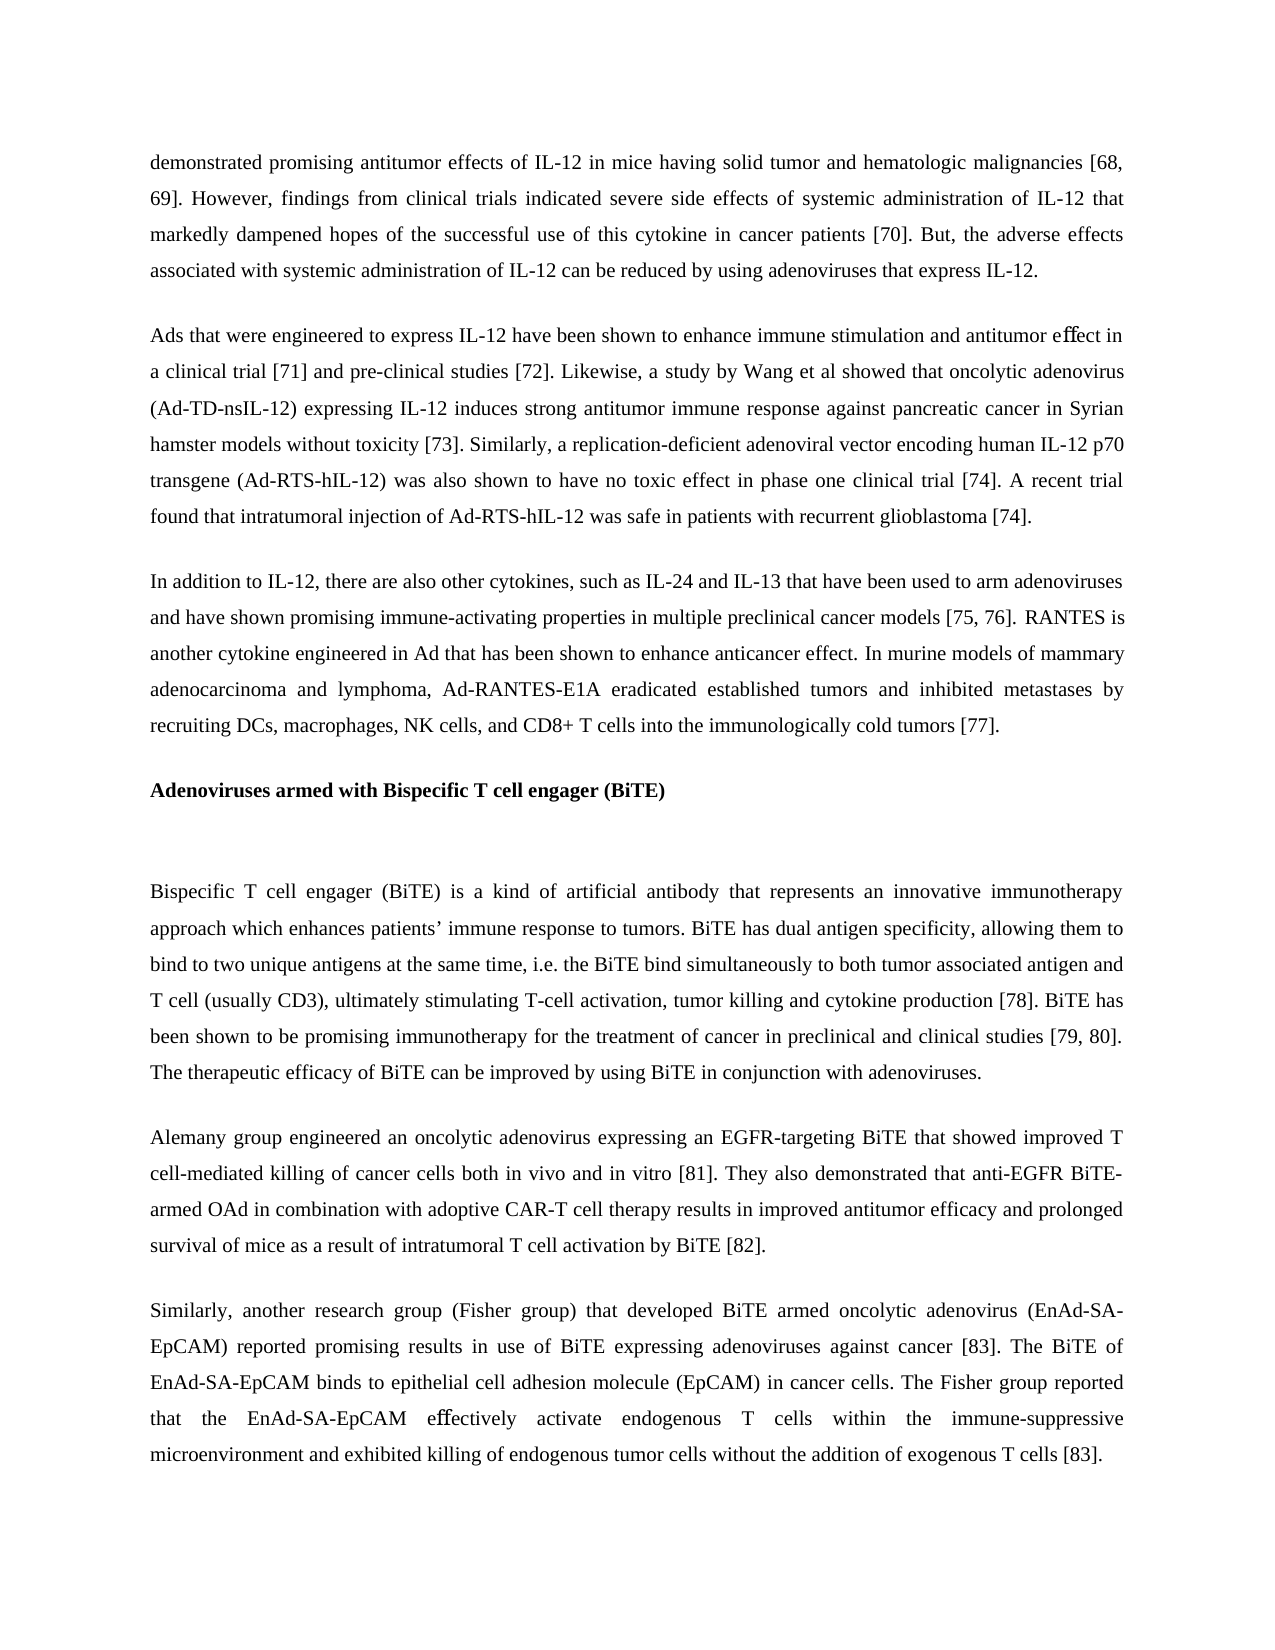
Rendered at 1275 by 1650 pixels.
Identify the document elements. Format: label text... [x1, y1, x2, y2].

text In addition to IL-12, there are also other cytokines, such as IL-24 and IL-13 that have been used to arm adenoviruses and have shown promising immune-activating properties in multiple preclinical cancer models [75, 76]. RANTES is another cytokine engineered in Ad that has been shown to enhance anticancer effect. In murine models of mammary adenocarcinoma and lymphoma, Ad-RANTES-E1A eradicated established tumors and inhibited metastases by recruiting DCs, macrophages, NK cells, and CD8+ T cells into the immunologically cold tumors [77]. [150, 569, 1125, 737]
text Bispecific T cell engager (BiTE) is a kind of artificial antibody that represents an innovative immunotherapy approach which enhances patients’ immune response to tumors. BiTE has dual antigen specificity, allowing them to bind to two unique antigens at the same time, i.e. the BiTE bind simultaneously to both tumor associated antigen and T cell (usually CD3), ultimately stimulating T-cell activation, tumor killing and cytokine production [78]. BiTE has been shown to be promising immunotherapy for the treatment of cancer in preclinical and clinical studies [79, 80]. The therapeutic efficacy of BiTE can be improved by using BiTE in conjunction with adenoviruses. [150, 879, 1125, 1084]
text Alemany group engineered an oncolytic adenovirus expressing an EGFR-targeting BiTE that showed improved T cell-mediated killing of cancer cells both in vivo and in vitro [81]. They also demonstrated that anti-EGFR BiTE-armed OAd in combination with adoptive CAR-T cell therapy results in improved antitumor efficacy and prolonged survival of mice as a result of intratumoral T cell activation by BiTE [82]. [150, 1125, 1125, 1257]
text Similarly, another research group (Fisher group) that developed BiTE armed oncolytic adenovirus (EnAd-SA-EpCAM) reported promising results in use of BiTE expressing adenoviruses against cancer [83]. The BiTE of EnAd-SA-EpCAM binds to epithelial cell adhesion molecule (EpCAM) in cancer cells. The Fisher group reported that the EnAd-SA-EpCAM eﬀectively activate endogenous T cells within the immune-suppressive microenvironment and exhibited killing of endogenous tumor cells without the addition of exogenous T cells [83]. [150, 1298, 1125, 1466]
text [150, 150, 1125, 282]
text Ads that were engineered to express IL-12 have been shown to enhance immune stimulation and antitumor eﬀect in a clinical trial [71] and pre-clinical studies [72]. Likewise, a study by Wang et al showed that oncolytic adenovirus (Ad-TD-nsIL-12) expressing IL-12 induces strong antitumor immune response against pancreatic cancer in Syrian hamster models without toxicity [73]. Similarly, a replication-deficient adenoviral vector encoding human IL-12 p70 transgene (Ad-RTS-hIL-12) was also shown to have no toxic effect in phase one clinical trial [74]. A recent trial found that intratumoral injection of Ad-RTS-hIL-12 was safe in patients with recurrent glioblastoma [74]. [150, 323, 1125, 528]
text Adenoviruses armed with Bispecific T cell engager (BiTE) [150, 778, 1125, 802]
